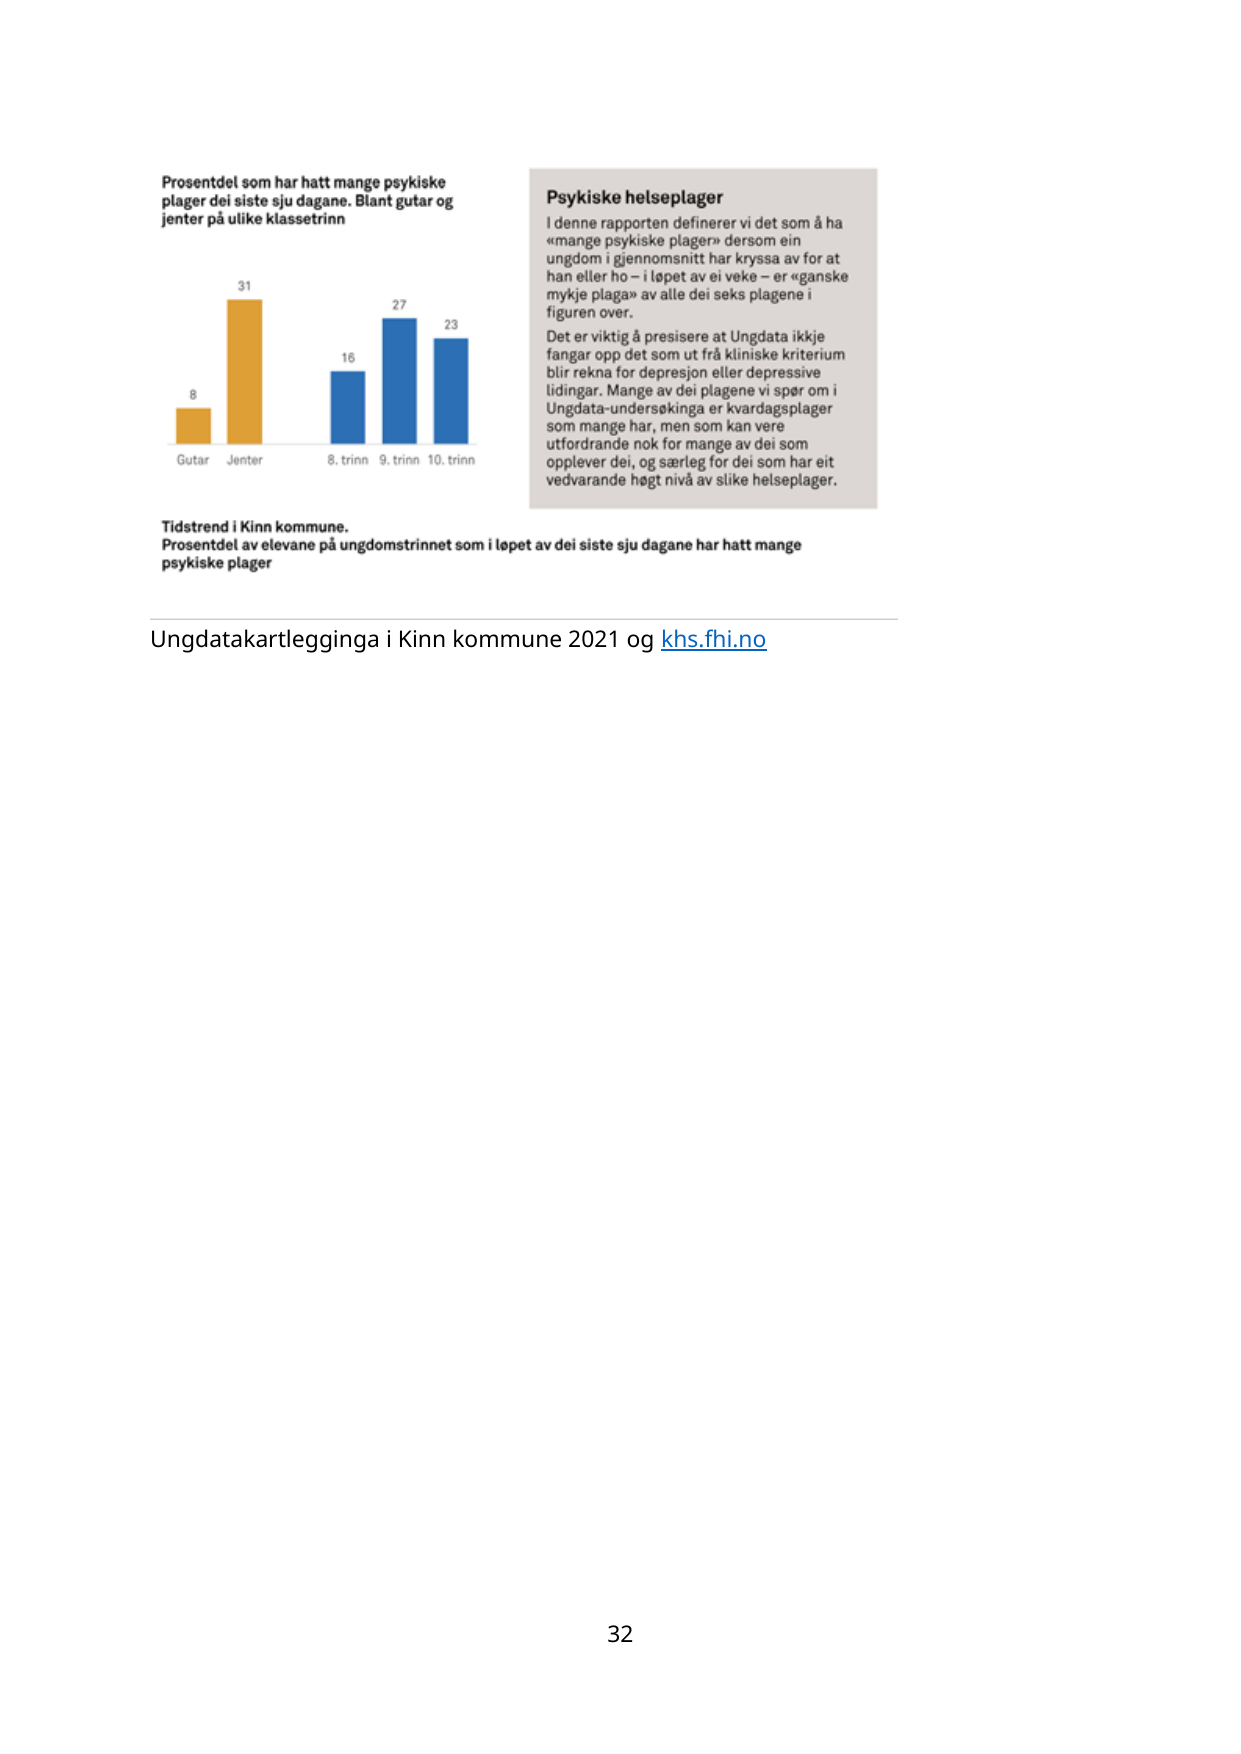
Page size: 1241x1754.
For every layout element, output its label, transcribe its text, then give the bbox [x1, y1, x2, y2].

picture [150, 150, 899, 621]
